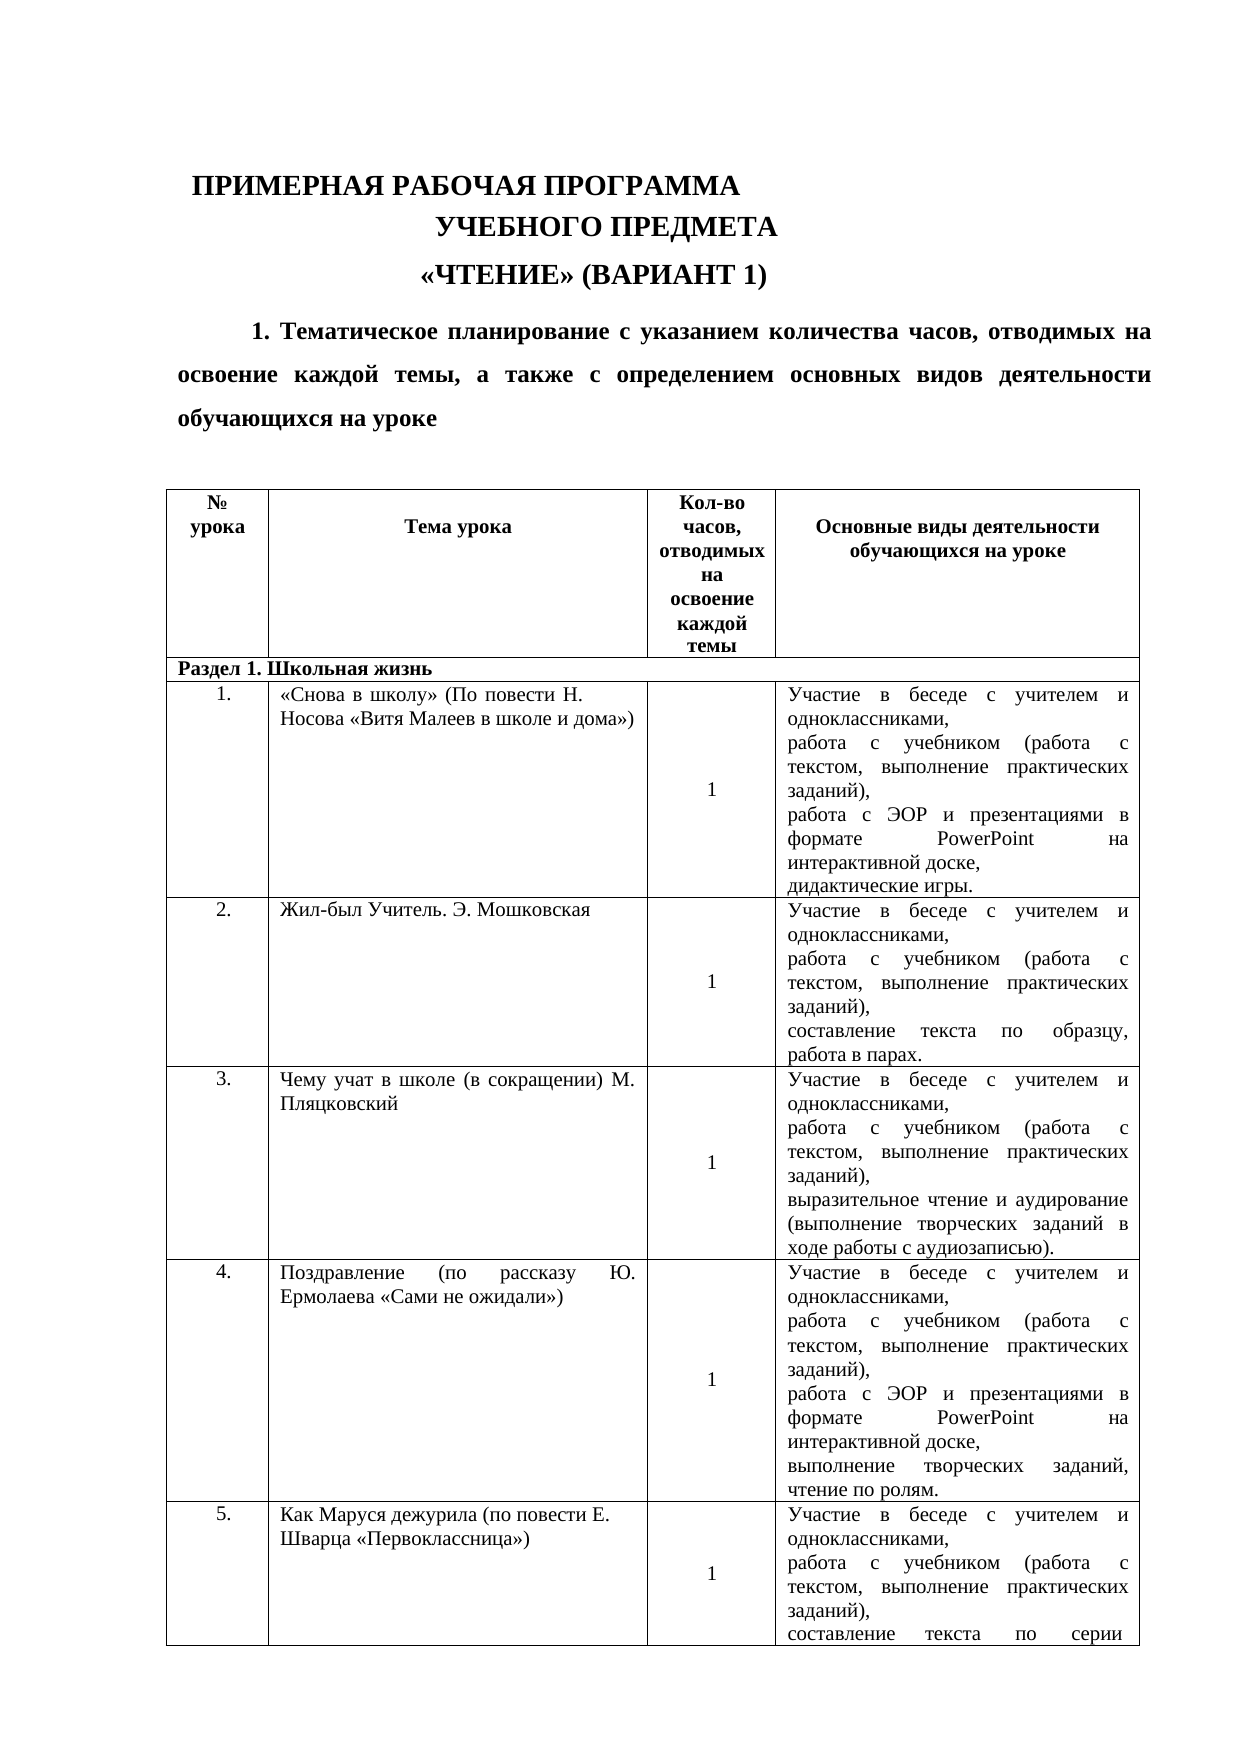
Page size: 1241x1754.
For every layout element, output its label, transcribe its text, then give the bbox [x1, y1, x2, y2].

table_cell 1. [167, 682, 268, 897]
table_cell Раздел 1. Школьная жизнь [167, 658, 1139, 681]
text «ЧТЕНИЕ» (ВАРИАНТ 1) [420, 257, 932, 291]
table_header № урока [167, 490, 268, 657]
table_cell Участие в беседе с учителем и одноклассниками, работа с учебником (работа с текстом, выполнение практических заданий), выразительное чтение и аудирование (выполнение творческих заданий в ходе работы с аудиозаписью). [776, 1067, 1139, 1259]
table_cell «Снова в школу» (По повести Н. Носова «Витя Малеев в школе и дома») [269, 682, 647, 897]
table_cell 1 [648, 1260, 775, 1501]
table_cell 1 [648, 898, 775, 1066]
table_cell 4. [167, 1260, 268, 1501]
table_cell 2. [167, 898, 268, 1066]
table_cell Участие в беседе с учителем и одноклассниками, работа с учебником (работа с текстом, выполнение практических заданий), составление текста по образцу, работа в парах. [776, 898, 1139, 1066]
table_cell Поздравление (по рассказу Ю. Ермолаева «Сами не ожидали») [269, 1260, 647, 1501]
subtitle Тематическое планирование с указанием количества часов, отводимых на освоение каждой темы, а также с определением основных видов деятельности обучающихся на уроке [177, 316, 1152, 431]
subtitle УЧЕБНОГО ПРЕДМЕТА [313, 209, 1176, 242]
table_cell 5. [167, 1502, 268, 1644]
table_cell Участие в беседе с учителем и одноклассниками, работа с учебником (работа с текстом, выполнение практических заданий), работа с ЭОР и презентациями в формате PowerPoint на интерактивной доске, дидактические игры. [776, 682, 1139, 897]
table_cell Участие в беседе с учителем и одноклассниками, работа с учебником (работа с текстом, выполнение практических заданий), составление текста по серии [776, 1502, 1139, 1644]
table_cell Как Маруся дежурила (по повести Е. Шварца «Первоклассница») [269, 1502, 647, 1644]
table_cell 1 [648, 1502, 775, 1644]
subtitle ПРИМЕРНАЯ РАБОЧАЯ ПРОГРАММА [154, 168, 1176, 201]
table_header Кол-во часов, отводимых на освоение каждой темы [648, 490, 775, 657]
table_cell Участие в беседе с учителем и одноклассниками, работа с учебником (работа с текстом, выполнение практических заданий), работа с ЭОР и презентациями в формате PowerPoint на интерактивной доске, выполнение творческих заданий, чтение по ролям. [776, 1260, 1139, 1501]
table_cell 1 [648, 1067, 775, 1259]
table_cell Чему учат в школе (в сокращении) М. Пляцковский [269, 1067, 647, 1259]
table_header Тема урока [269, 490, 647, 657]
table_cell 3. [167, 1067, 268, 1259]
table_cell 1 [648, 682, 775, 897]
table_cell Жил-был Учитель. Э. Мошковская [269, 898, 647, 1066]
table_header Основные виды деятельности обучающихся на уроке [776, 490, 1139, 657]
